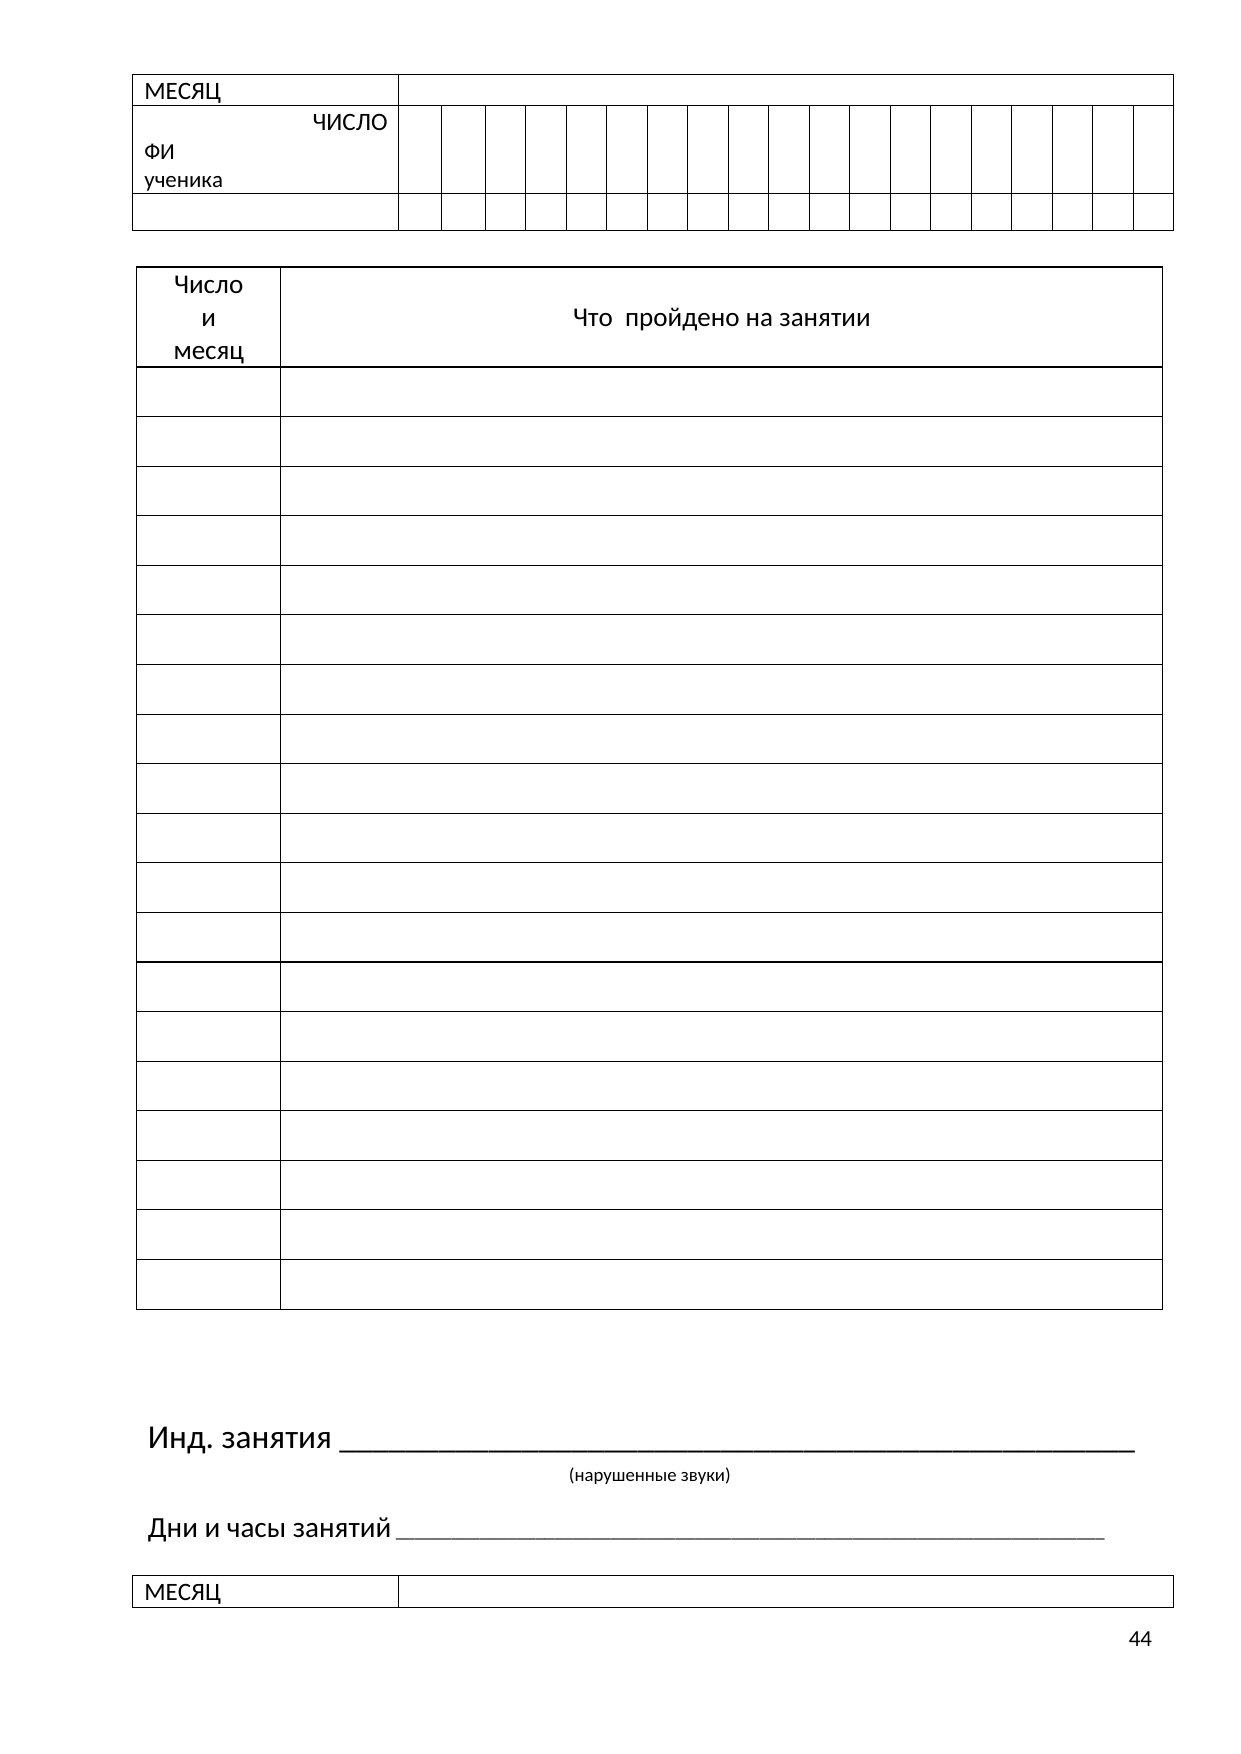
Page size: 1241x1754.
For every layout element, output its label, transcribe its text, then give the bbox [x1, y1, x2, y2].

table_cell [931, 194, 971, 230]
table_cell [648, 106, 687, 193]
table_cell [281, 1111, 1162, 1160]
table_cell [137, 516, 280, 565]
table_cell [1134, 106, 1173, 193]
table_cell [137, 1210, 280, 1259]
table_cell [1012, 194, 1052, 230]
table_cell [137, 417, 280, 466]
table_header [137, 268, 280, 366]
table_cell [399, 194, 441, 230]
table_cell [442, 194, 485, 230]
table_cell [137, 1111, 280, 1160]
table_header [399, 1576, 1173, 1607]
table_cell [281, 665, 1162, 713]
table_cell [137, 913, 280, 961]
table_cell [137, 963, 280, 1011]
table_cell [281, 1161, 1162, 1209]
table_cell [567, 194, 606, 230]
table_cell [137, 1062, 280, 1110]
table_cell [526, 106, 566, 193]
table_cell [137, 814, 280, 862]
text Инд. занятия ________________________________________________ [148, 1416, 1152, 1457]
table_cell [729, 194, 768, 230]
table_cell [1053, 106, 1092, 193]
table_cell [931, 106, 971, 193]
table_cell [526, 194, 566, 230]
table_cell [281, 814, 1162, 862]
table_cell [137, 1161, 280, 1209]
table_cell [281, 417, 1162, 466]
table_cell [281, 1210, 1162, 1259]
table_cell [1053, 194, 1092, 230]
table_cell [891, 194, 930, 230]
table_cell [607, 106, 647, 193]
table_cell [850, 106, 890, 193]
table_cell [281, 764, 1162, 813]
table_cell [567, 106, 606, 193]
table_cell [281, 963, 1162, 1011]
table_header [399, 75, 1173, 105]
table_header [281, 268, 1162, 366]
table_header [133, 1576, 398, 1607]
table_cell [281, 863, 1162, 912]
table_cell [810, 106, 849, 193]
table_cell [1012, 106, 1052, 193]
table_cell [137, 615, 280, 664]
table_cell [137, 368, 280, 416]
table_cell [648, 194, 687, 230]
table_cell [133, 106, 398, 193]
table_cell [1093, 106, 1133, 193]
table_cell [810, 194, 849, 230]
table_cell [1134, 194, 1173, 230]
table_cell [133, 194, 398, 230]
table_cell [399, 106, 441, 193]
text Дни и часы занятий ____________________________________________________________________________ [148, 1509, 1152, 1545]
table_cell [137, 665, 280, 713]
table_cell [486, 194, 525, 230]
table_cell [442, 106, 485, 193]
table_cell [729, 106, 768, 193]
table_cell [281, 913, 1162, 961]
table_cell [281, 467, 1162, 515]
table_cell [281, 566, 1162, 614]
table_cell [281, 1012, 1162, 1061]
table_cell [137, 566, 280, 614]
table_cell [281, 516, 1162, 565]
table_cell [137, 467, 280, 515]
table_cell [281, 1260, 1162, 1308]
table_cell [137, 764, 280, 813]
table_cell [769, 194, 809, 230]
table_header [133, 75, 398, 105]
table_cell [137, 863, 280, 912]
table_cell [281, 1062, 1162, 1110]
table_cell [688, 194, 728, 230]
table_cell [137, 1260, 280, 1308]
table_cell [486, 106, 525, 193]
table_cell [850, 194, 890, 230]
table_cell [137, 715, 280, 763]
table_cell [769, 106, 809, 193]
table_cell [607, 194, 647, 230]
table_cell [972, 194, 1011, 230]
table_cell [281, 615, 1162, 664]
text (нарушенные звуки) [148, 1463, 1152, 1486]
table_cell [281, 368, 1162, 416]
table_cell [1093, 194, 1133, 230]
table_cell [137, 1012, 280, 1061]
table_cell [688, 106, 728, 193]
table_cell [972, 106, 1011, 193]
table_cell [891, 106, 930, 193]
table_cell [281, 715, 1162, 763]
